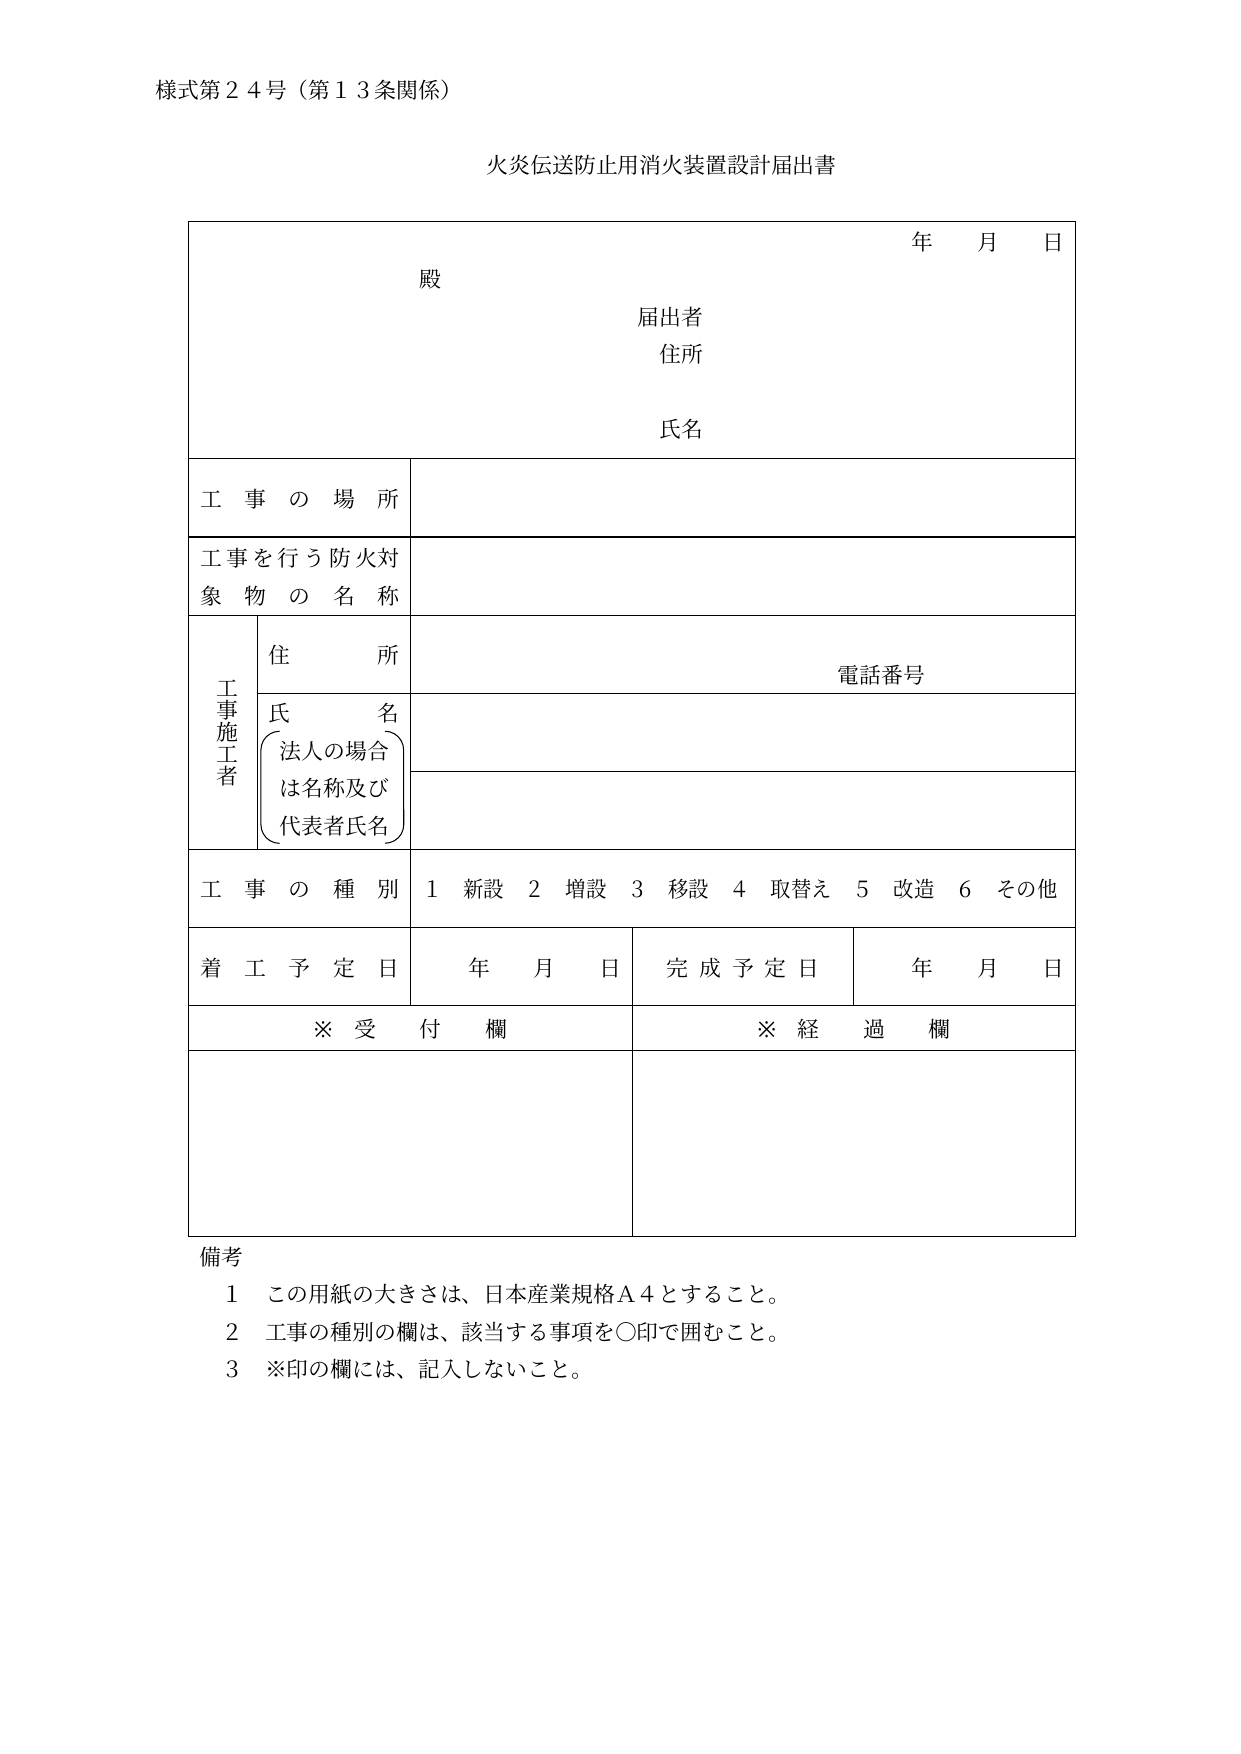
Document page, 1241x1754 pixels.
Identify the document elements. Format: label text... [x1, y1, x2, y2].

table_cell 工事の場所 [189, 459, 410, 536]
text 様式第２４号（第１３条関係） [155, 71, 1146, 108]
text ２ 工事の種別の欄は、該当する事項を○印で囲むこと。 [177, 1312, 1146, 1350]
table_cell [411, 772, 1075, 849]
table_cell 着工予定日 [189, 928, 410, 1005]
table_cell [411, 459, 1075, 536]
table_cell 工事を行う防火対象物の名称 [189, 538, 410, 614]
text 火炎伝送防止用消火装置設計届出書 [177, 146, 1146, 183]
table_cell [189, 1051, 632, 1236]
table_cell [633, 1051, 1075, 1236]
table_cell 工事の種別 [189, 850, 410, 927]
table_cell 電話番号 [411, 616, 1075, 693]
text ３ ※印の欄には、記入しないこと。 [177, 1350, 1146, 1387]
table_cell 氏名 法人の場合は名称及び代表者氏名 [258, 694, 410, 849]
table_cell [411, 694, 1075, 771]
text １ この用紙の大きさは、日本産業規格Ａ４とすること。 [177, 1275, 1146, 1312]
table_cell ※ 受付欄 [189, 1006, 632, 1049]
table_cell 年 月 日 [411, 928, 632, 1005]
text 備考 [177, 1237, 1146, 1275]
table_cell [411, 538, 1075, 614]
table_cell 住所 [258, 616, 410, 693]
table_cell 工事施工者 [189, 616, 257, 849]
table_cell ※ 経過欄 [633, 1006, 1075, 1049]
table_cell １ 新設 ２ 増設 ３ 移設 ４ 取替え ５ 改造 ６ その他 [411, 850, 1075, 927]
table_cell 年 月 日 [854, 928, 1075, 1005]
table_cell 完成予定日 [633, 928, 853, 1005]
table_header 年 月 日 殿 届出者 住所 氏名 [189, 222, 1075, 458]
